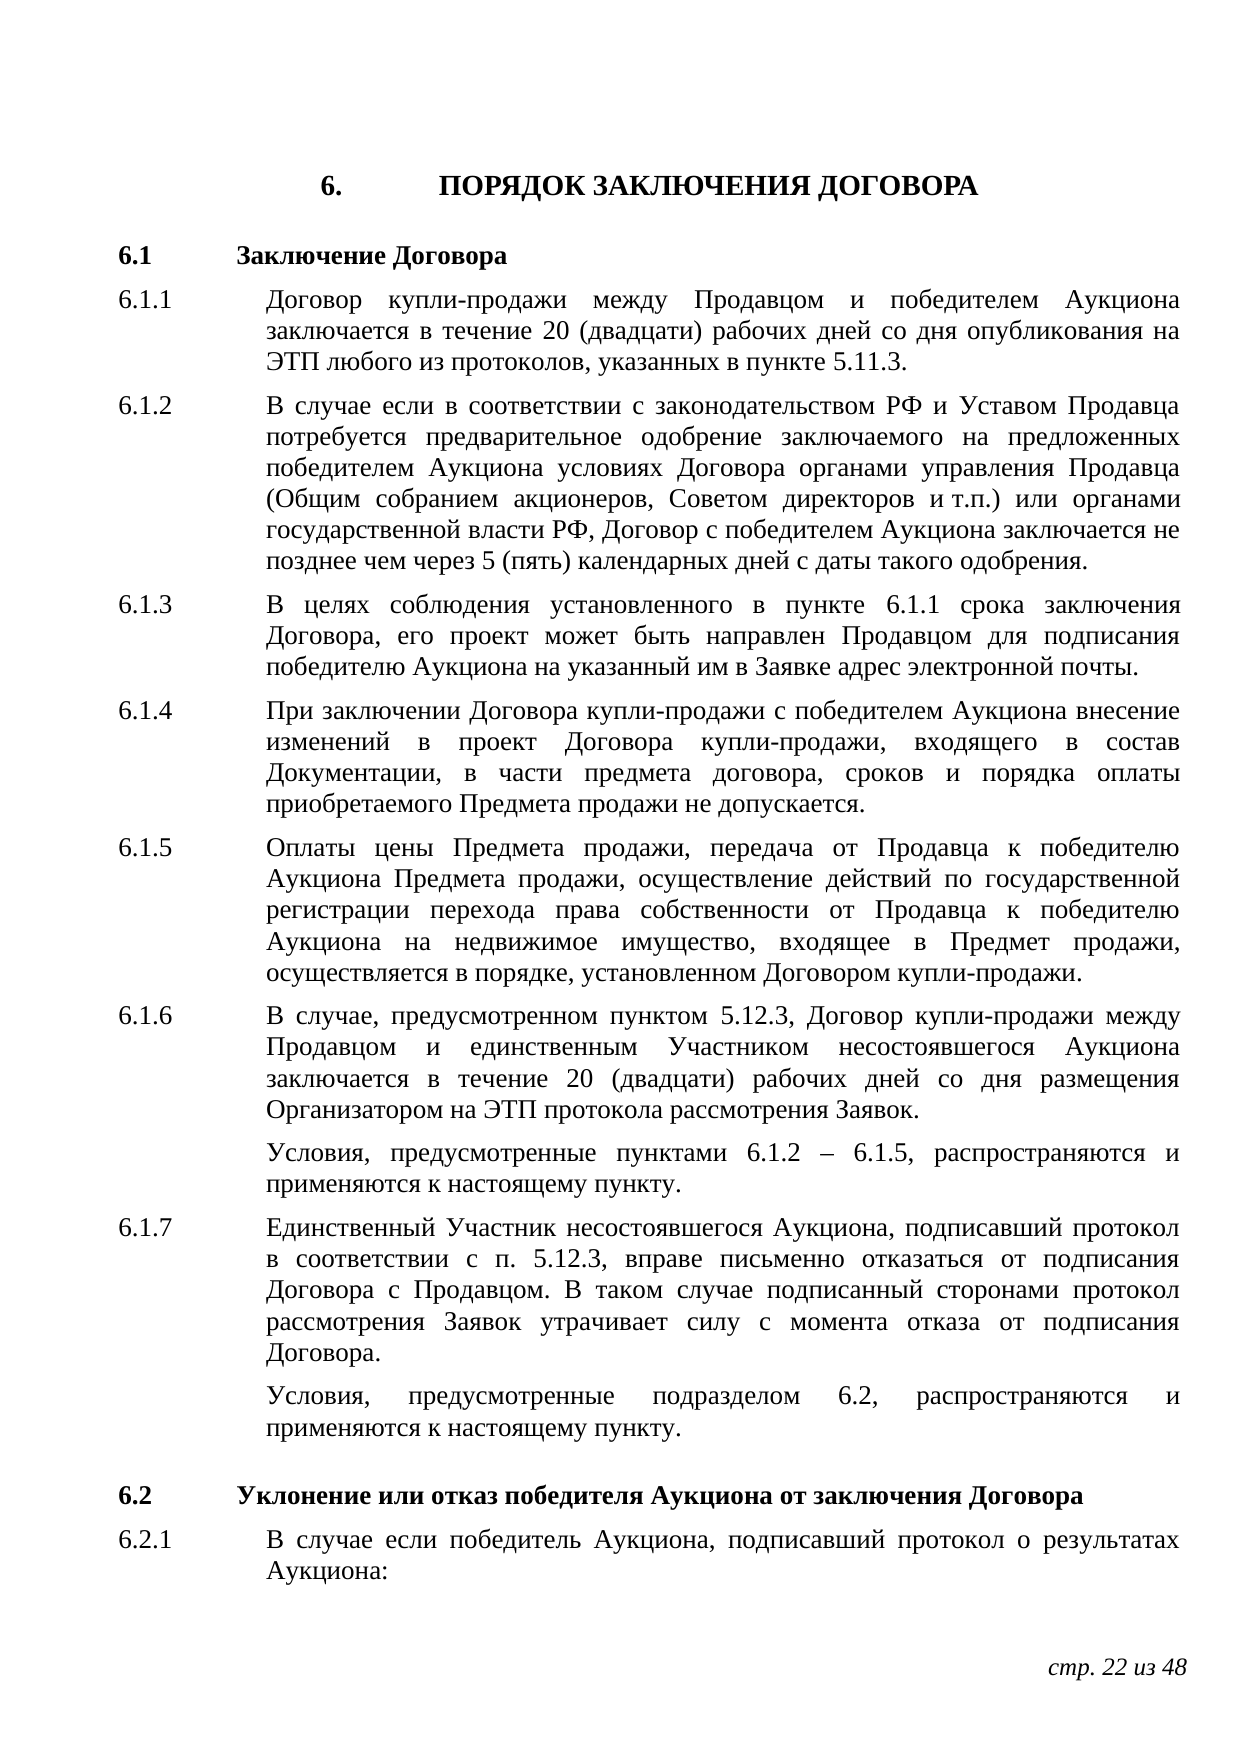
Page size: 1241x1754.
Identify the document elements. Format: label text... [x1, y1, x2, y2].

text При заключении Договора купли-продажи с победителем Аукциона внесение изменений в проект Договора купли-продажи, входящего в состав Документации, в части предмета договора, сроков и порядка оплаты приобретаемого Предмета продажи не допускается. [118, 694, 1181, 819]
text Договор купли-продажи между Продавцом и победителем Аукциона заключается в течение 20 (двадцати) рабочих дней со дня опубликования на ЭТП любого из протоколов, указанных в пункте 5.11.3. [118, 283, 1181, 376]
text В случае, предусмотренном пунктом 5.12.3, Договор купли-продажи между Продавцом и единственным Участником несостоявшегося Аукциона заключается в течение 20 (двадцати) рабочих дней со дня размещения Организатором на ЭТП протокола рассмотрения Заявок. [118, 999, 1181, 1124]
text Оплаты цены Предмета продажи, передача от Продавца к победителю Аукциона Предмета продажи, осуществление действий по государственной регистрации перехода права собственности от Продавца к победителю Аукциона на недвижимое имущество, входящее в Предмет продажи, осуществляется в порядке, установленном Договором купли-продажи. [118, 831, 1181, 987]
subtitle Уклонение или отказ победителя Аукциона от заключения Договора [118, 1479, 1181, 1510]
subtitle ПОРЯДОК ЗАКЛЮЧЕНИЯ ДОГОВОРА [118, 168, 1181, 202]
text В случае если в соответствии с законодательством РФ и Уставом Продавца потребуется предварительное одобрение заключаемого на предложенных победителем Аукциона условиях Договора органами управления Продавца (Общим собранием акционеров, Советом директоров и т.п.) или органами государственной власти РФ, Договор с победителем Аукциона заключается не позднее чем через 5 (пять) календарных дней с даты такого одобрения. [118, 389, 1181, 576]
text В случае если победитель Аукциона, подписавший протокол о результатах Аукциона: [118, 1523, 1181, 1585]
text Единственный Участник несостоявшегося Аукциона, подписавший протокол в соответствии с п. 5.12.3, вправе письменно отказаться от подписания Договора с Продавцом. В таком случае подписанный сторонами протокол рассмотрения Заявок утрачивает силу с момента отказа от подписания Договора. [118, 1211, 1181, 1367]
subtitle Заключение Договора [118, 239, 1181, 270]
text В целях соблюдения установленного в пункте 6.1.1 срока заключения Договора, его проект может быть направлен Продавцом для подписания победителю Аукциона на указанный им в Заявке адрес электронной почты. [118, 588, 1181, 682]
list Условия, предусмотренные пунктами 6.1.2 – 6.1.5, распространяются и применяются к настоящему пункту. [266, 1136, 1181, 1199]
list Условия, предусмотренные подразделом 6.2, распространяются и применяются к настоящему пункту. [266, 1379, 1181, 1442]
